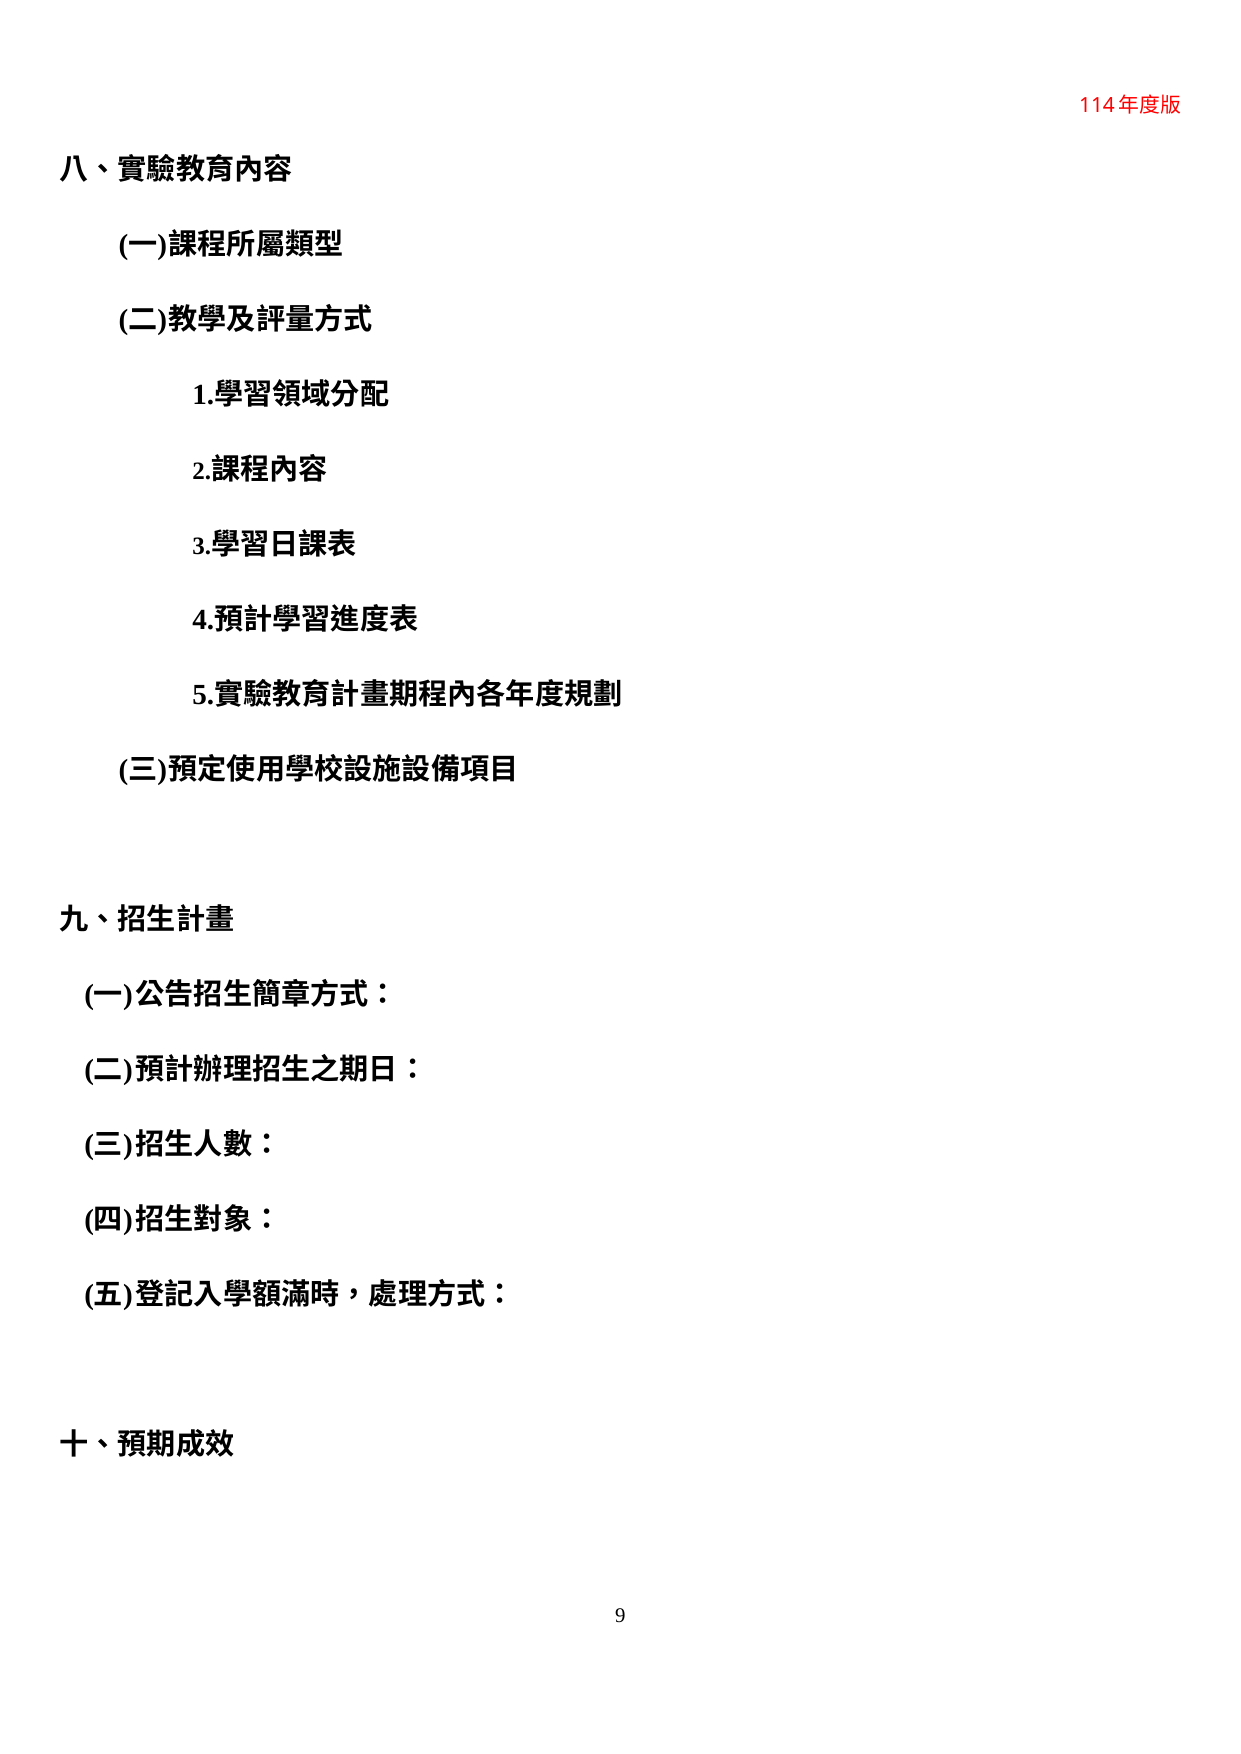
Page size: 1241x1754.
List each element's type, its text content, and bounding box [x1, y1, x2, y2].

list 實驗教育內容 [59, 129, 1181, 204]
list 預定使用學校設施設備項目 [118, 729, 1181, 804]
list 公告招生簡章方式： [84, 954, 1181, 1029]
list 課程內容 [192, 429, 1181, 504]
list 學習日課表 [192, 504, 1181, 579]
list 課程所屬類型 [118, 204, 1181, 279]
list 實驗教育計畫期程內各年度規劃 [192, 654, 1181, 729]
list 預期成效 [59, 1404, 1181, 1479]
list 招生計畫 [59, 879, 1181, 954]
list 預計學習進度表 [192, 579, 1181, 654]
list 預計辦理招生之期日： [84, 1029, 1181, 1104]
list 招生人數： [84, 1104, 1181, 1179]
list 登記入學額滿時，處理方式： [84, 1254, 1181, 1329]
list 教學及評量方式 [118, 279, 1181, 354]
list 招生對象： [84, 1179, 1181, 1254]
list 學習領域分配 [192, 354, 1181, 429]
